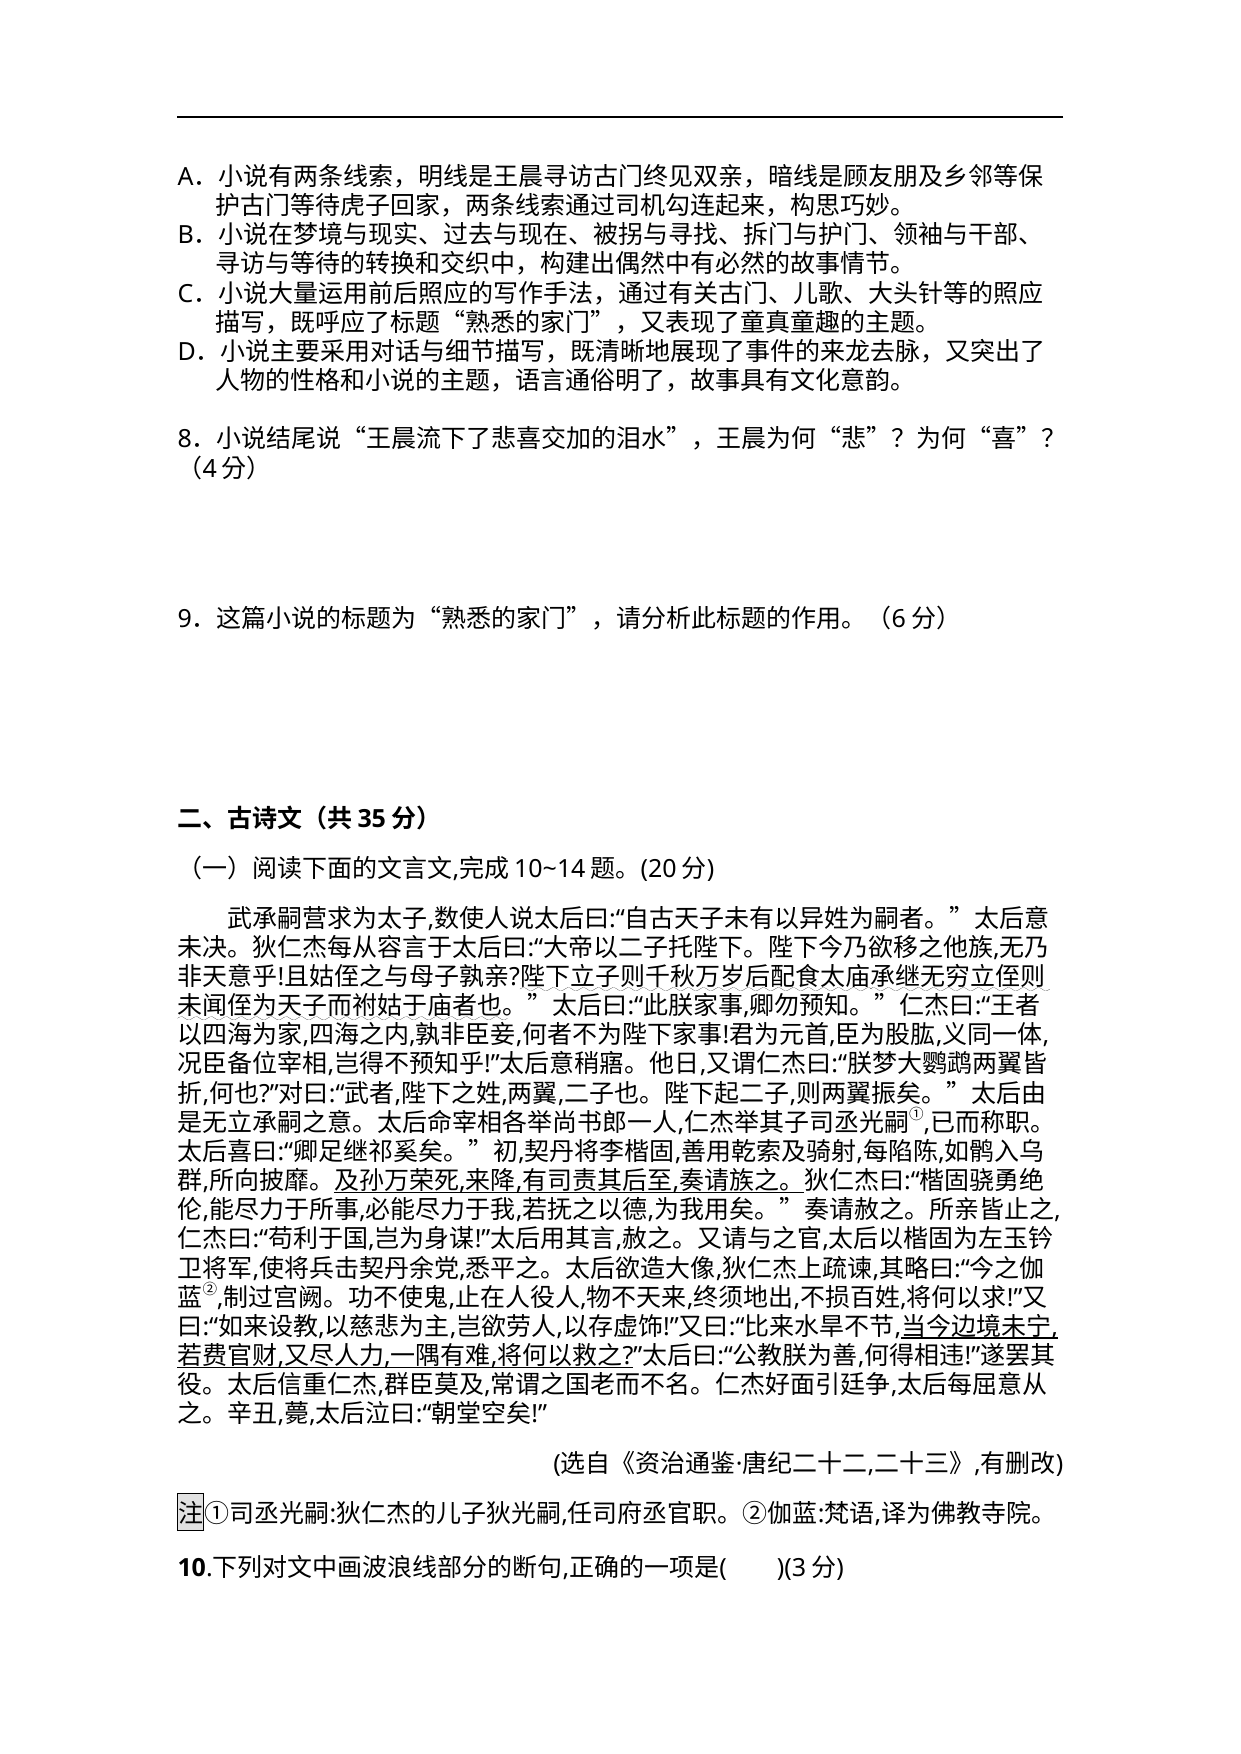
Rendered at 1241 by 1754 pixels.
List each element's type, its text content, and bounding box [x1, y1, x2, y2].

list 这篇小说的标题为“熟悉的家门”，请分析此标题的作用。（6分） [177, 604, 1063, 633]
text 武承嗣营求为太子,数使人说太后曰:“自古天子未有以异姓为嗣者。”太后意未决。狄仁杰每从容言于太后曰:“大帝以二子托陛下。陛下今乃欲移之他族,无乃非天意乎!且姑侄之与母子孰亲?陛下立子则千秋万岁后配食太庙承继无穷立侄则未闻侄为天子而祔姑于庙者也。”太后曰:“此朕家事,卿勿预知。”仁杰曰:“王者以四海为家,四海之内,孰非臣妾,何者不为陛下家事!君为元首,臣为股肱,义同一体,况臣备位宰相,岂得不预知乎!”太后意稍寤。他日,又谓仁杰曰:“朕梦大鹦鹉两翼皆折,何也?”对曰:“武者,陛下之姓,两翼,二子也。陛下起二子,则两翼振矣。”太后由是无立承嗣之意。太后命宰相各举尚书郎一人,仁杰举其子司丞光嗣①,已而称职。太后喜曰:“卿足继祁奚矣。”初,契丹将李楷固,善用乾索及骑射,每陷陈,如鹘入乌群,所向披靡。及孙万荣死,来降,有司责其后至,奏请族之。狄仁杰曰:“楷固骁勇绝伦,能尽力于所事,必能尽力于我,若抚之以德,为我用矣。”奏请赦之。所亲皆止之,仁杰曰:“苟利于国,岂为身谋!”太后用其言,赦之。又请与之官,太后以楷固为左玉钤卫将军,使将兵击契丹余党,悉平之。太后欲造大像,狄仁杰上疏谏,其略曰:“今之伽蓝②,制过宫阙。功不使鬼,止在人役人,物不天来,终须地出,不损百姓,将何以求!”又曰:“如来设教,以慈悲为主,岂欲劳人,以存虚饰!”又曰:“比来水旱不节,当今边境未宁,若费官财,又尽人力,一隅有难,将何以救之?”太后曰:“公教朕为善,何得相违!”遂罢其役。太后信重仁杰,群臣莫及,常谓之国老而不名。仁杰好面引廷争,太后每屈意从之。辛丑,薨,太后泣曰:“朝堂空矣!” [177, 904, 1063, 1429]
text （一）阅读下面的文言文,完成10~14题。(20分) [177, 854, 1063, 883]
text A．小说有两条线索，明线是王晨寻访古门终见双亲，暗线是顾友朋及乡邻等保护古门等待虎子回家，两条线索通过司机勾连起来，构思巧妙。 [177, 162, 1063, 220]
text (选自《资治通鉴·唐纪二十二,二十三》,有删改) [177, 1449, 1063, 1479]
text 注①司丞光嗣:狄仁杰的儿子狄光嗣,任司府丞官职。②伽蓝:梵语,译为佛教寺院。 [204, 1499, 1063, 1529]
text D．小说主要采用对话与细节描写，既清晰地展现了事件的来龙去脉，又突出了人物的性格和小说的主题，语言通俗明了，故事具有文化意韵。 [177, 337, 1063, 395]
text 二、古诗文（共35分） [177, 804, 1063, 833]
text C．小说大量运用前后照应的写作手法，通过有关古门、儿歌、大头针等的照应描写，既呼应了标题“熟悉的家门”，又表现了童真童趣的主题。 [177, 279, 1063, 337]
text 10.下列对文中画波浪线部分的断句,正确的一项是( )(3分) [177, 1549, 1063, 1583]
text B．小说在梦境与现实、过去与现在、被拐与寻找、拆门与护门、领袖与干部、寻访与等待的转换和交织中，构建出偶然中有必然的故事情节。 [177, 220, 1063, 279]
text 8．小说结尾说“王晨流下了悲喜交加的泪水”，王晨为何“悲”？为何“喜”？（4分） [177, 424, 1063, 483]
